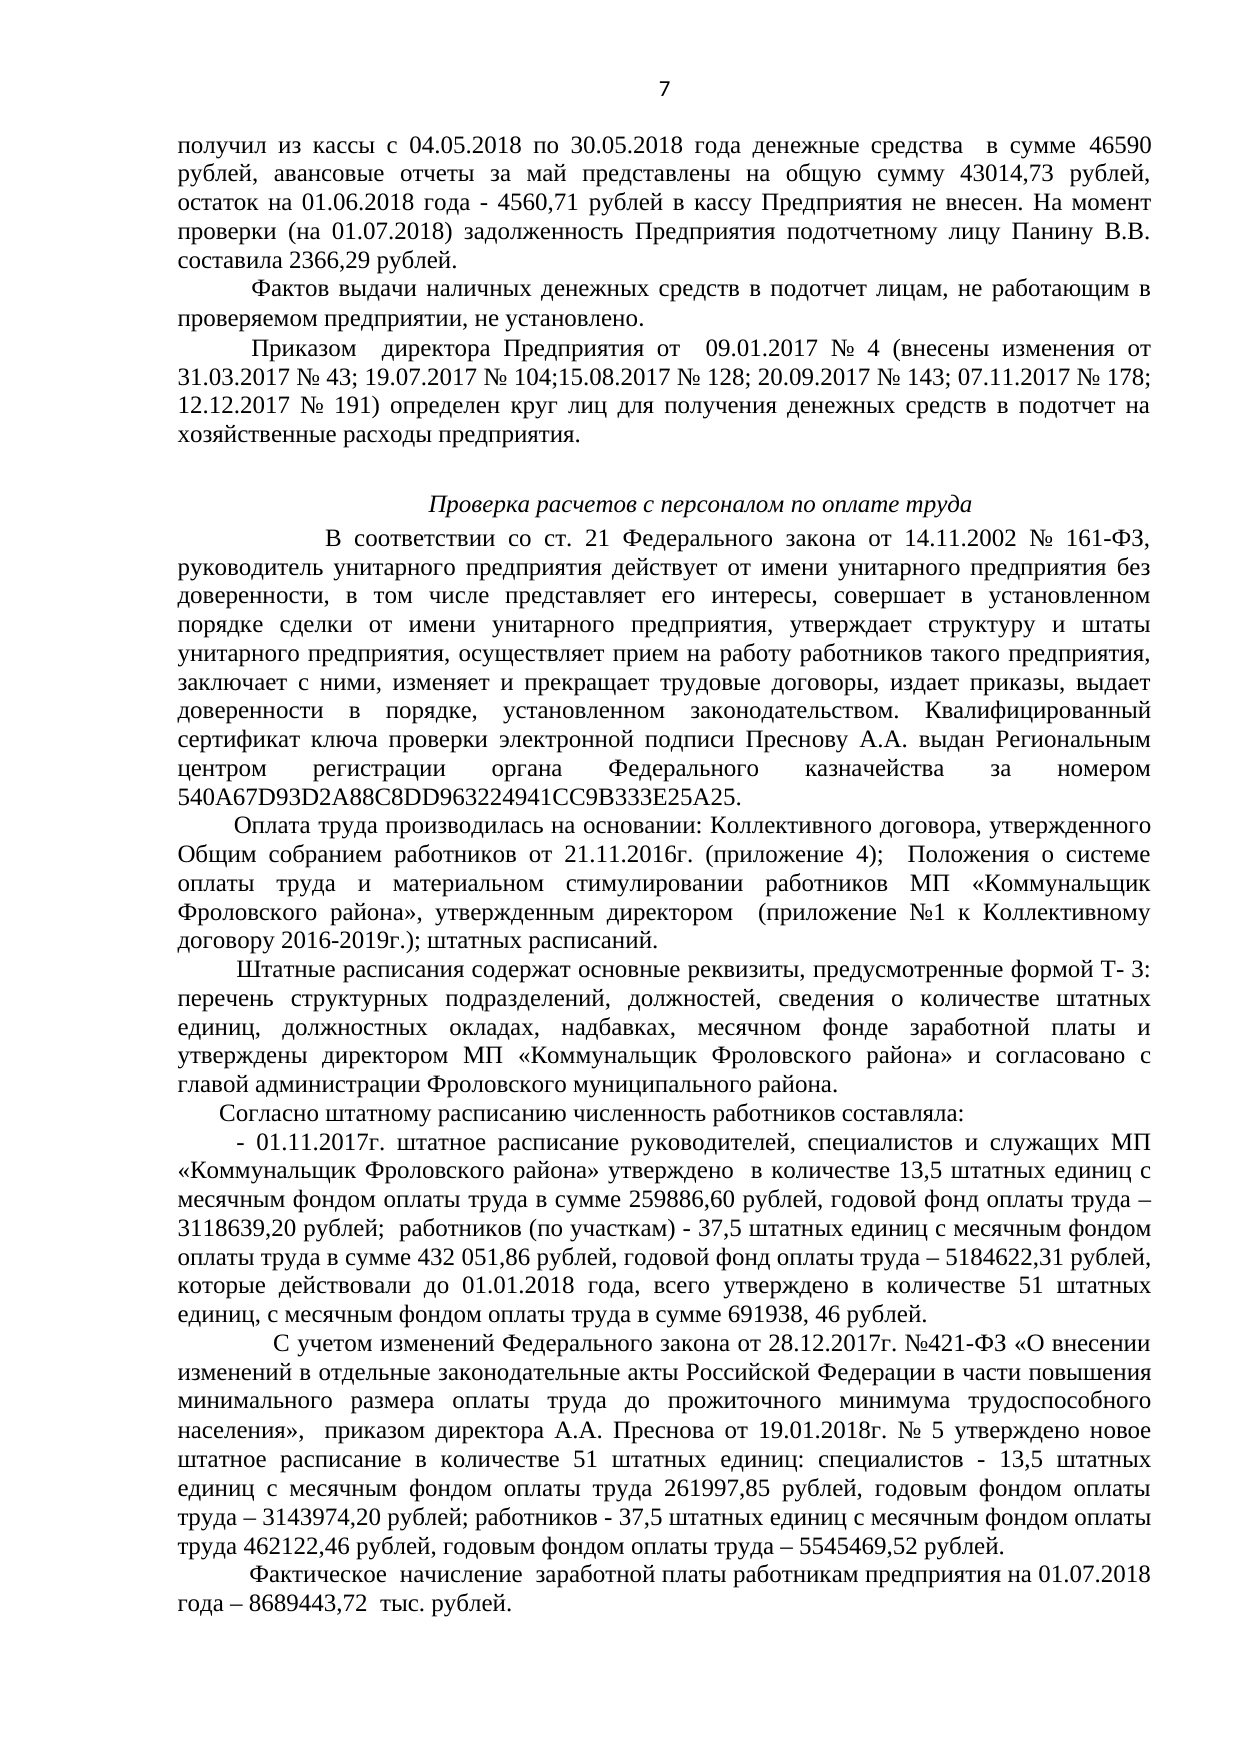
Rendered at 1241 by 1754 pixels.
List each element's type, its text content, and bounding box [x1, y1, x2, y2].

text Оплата труда производилась на основании: Коллективного договора, утвержденного Общим собранием работников от 21.11.2016г. (приложение 4); Положения о системе оплаты труда и материальном стимулировании работников МП «Коммунальщик Фроловского района», утвержденным директором (приложение №1 к Коллективному договору 2016-2019г.); штатных расписаний. [177, 810, 1152, 954]
text Фактическое начисление заработной платы работникам предприятия на 01.07.2018 года – 8689443,72 тыс. рублей. [177, 1559, 1152, 1617]
text Фактов выдачи наличных денежных средств в подотчет лицам, не работающим в проверяемом предприятии, не установлено. [177, 273, 1152, 333]
text Штатные расписания содержат основные реквизиты, предусмотренные формой Т- 3: перечень структурных подразделений, должностей, сведения о количестве штатных единиц, должностных окладах, надбавках, месячном фонде заработной платы и утверждены директором МП «Коммунальщик Фроловского района» и согласовано с главой администрации Фроловского муниципального района. [177, 954, 1152, 1098]
text Согласно штатному расписанию численность работников составляла: [177, 1098, 1152, 1127]
text С учетом изменений Федерального закона от 28.12.2017г. №421-ФЗ «О внесении изменений в отдельные законодательные акты Российской Федерации в части повышения минимального размера оплаты труда до прожиточного минимума трудоспособного населения», приказом директора А.А. Преснова от 19.01.2018г. № 5 утверждено новое штатное расписание в количестве 51 штатных единиц: специалистов - 13,5 штатных единиц с месячным фондом оплаты труда 261997,85 рублей, годовым фондом оплаты труда – 3143974,20 рублей; работников - 37,5 штатных единиц с месячным фондом оплаты труда 462122,46 рублей, годовым фондом оплаты труда – 5545469,52 рублей. [177, 1328, 1152, 1559]
list Приказом директора Предприятия от 09.01.2017 № 4 (внесены изменения от 31.03.2017 № 43; 19.07.2017 № 104;15.08.2017 № 128; 20.09.2017 № 143; 07.11.2017 № 178; 12.12.2017 № 191) определен круг лиц для получения денежных средств в подотчет на хозяйственные расходы предприятия. [177, 333, 1152, 448]
text В соответствии со ст. 21 Федерального закона от 14.11.2002 № 161-ФЗ, руководитель унитарного предприятия действует от имени унитарного предприятия без доверенности, в том числе представляет его интересы, совершает в установленном порядке сделки от имени унитарного предприятия, утверждает структуру и штаты унитарного предприятия, осуществляет прием на работу работников такого предприятия, заключает с ними, изменяет и прекращает трудовые договоры, издает приказы, выдает доверенности в порядке, установленном законодательством. Квалифицированный сертификат ключа проверки электронной подписи Преснову А.А. выдан Региональным центром регистрации органа Федерального казначейства за номером 540A67D93D2A88C8DD963224941CC9B333E25A25. [177, 523, 1152, 810]
text - 01.11.2017г. штатное расписание руководителей, специалистов и служащих МП «Коммунальщик Фроловского района» утверждено в количестве 13,5 штатных единиц с месячным фондом оплаты труда в сумме 259886,60 рублей, годовой фонд оплаты труда – 3118639,20 рублей; работников (по участкам) - 37,5 штатных единиц с месячным фондом оплаты труда в сумме 432 051,86 рублей, годовой фонд оплаты труда – 5184622,31 рублей, которые действовали до 01.01.2018 года, всего утверждено в количестве 51 штатных единиц, с месячным фондом оплаты труда в сумме 691938, 46 рублей. [177, 1127, 1152, 1328]
text Проверка расчетов с персоналом по оплате труда [177, 489, 1152, 517]
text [177, 130, 1152, 273]
